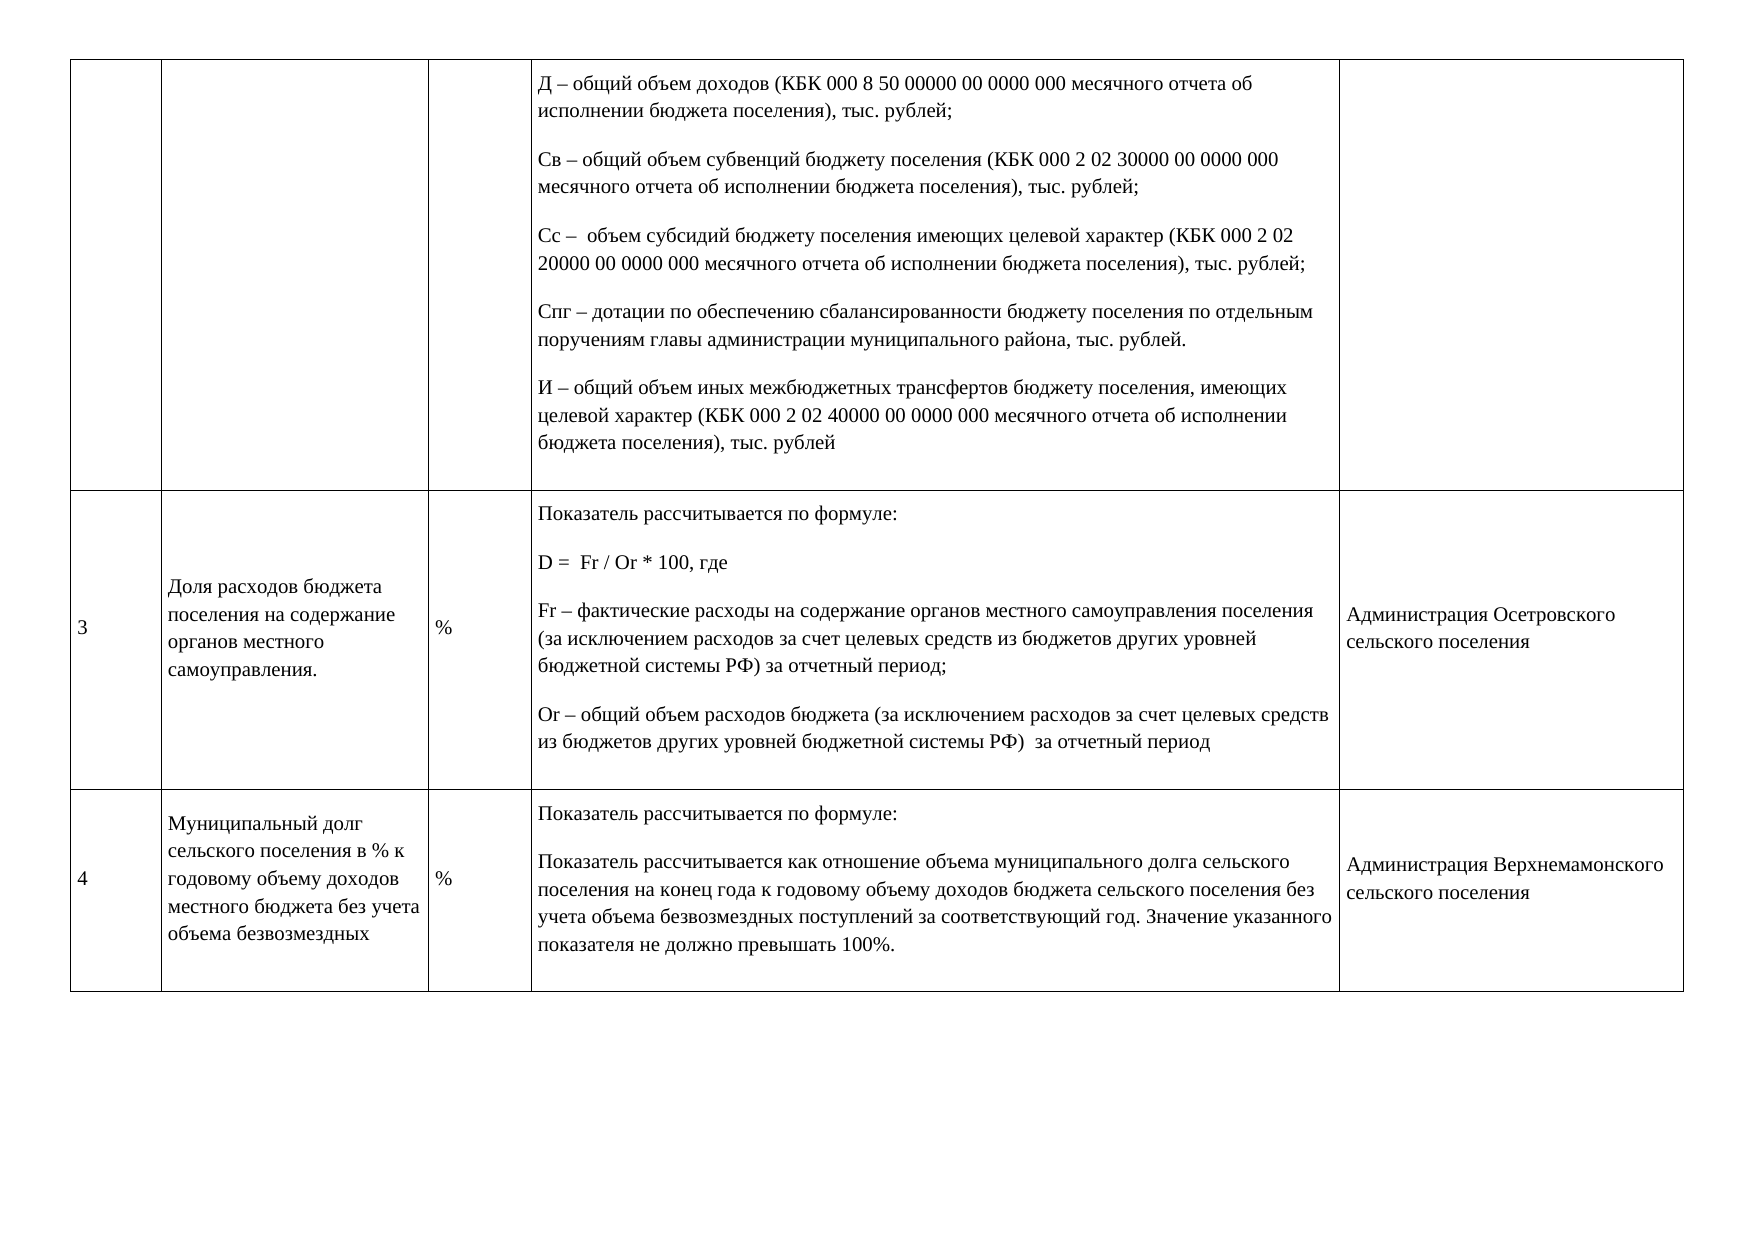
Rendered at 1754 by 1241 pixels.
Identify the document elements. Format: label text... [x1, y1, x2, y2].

table_cell % [429, 790, 531, 991]
table_cell Администрация Верхнемамонского сельского поселения [1340, 790, 1683, 991]
table_cell 3 [71, 491, 161, 789]
table_cell Показатель рассчитывается по формуле: D = Fr / Оr * 100, где Fr – фактические расходы на содержание органов местного самоуправления поселения (за исключением расходов за счет целевых средств из бюджетов других уровней бюджетной системы РФ) за отчетный период; Оr – общий объем расходов бюджета (за исключением расходов за счет целевых средств из бюджетов других уровней бюджетной системы РФ) за отчетный период [532, 491, 1339, 789]
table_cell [1340, 60, 1683, 489]
table_cell 4 [71, 790, 161, 991]
table_cell Муниципальный долг сельского поселения в % к годовому объему доходов местного бюджета без учета объема безвозмездных [162, 790, 428, 991]
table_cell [532, 60, 1339, 489]
table_cell 2 [71, 60, 161, 489]
table_cell % [429, 491, 531, 789]
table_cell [162, 60, 428, 489]
table_cell % [429, 60, 531, 489]
table_cell Доля расходов бюджета поселения на содержание органов местного самоуправления. [162, 491, 428, 789]
table_cell Администрация Осетровского сельского поселения [1340, 491, 1683, 789]
table_cell Показатель рассчитывается по формуле: Показатель рассчитывается как отношение объема муниципального долга сельского поселения на конец года к годовому объему доходов бюджета сельского поселения без учета объема безвозмездных поступлений за соответствующий год. Значение указанного показателя не должно превышать 100%. [532, 790, 1339, 991]
